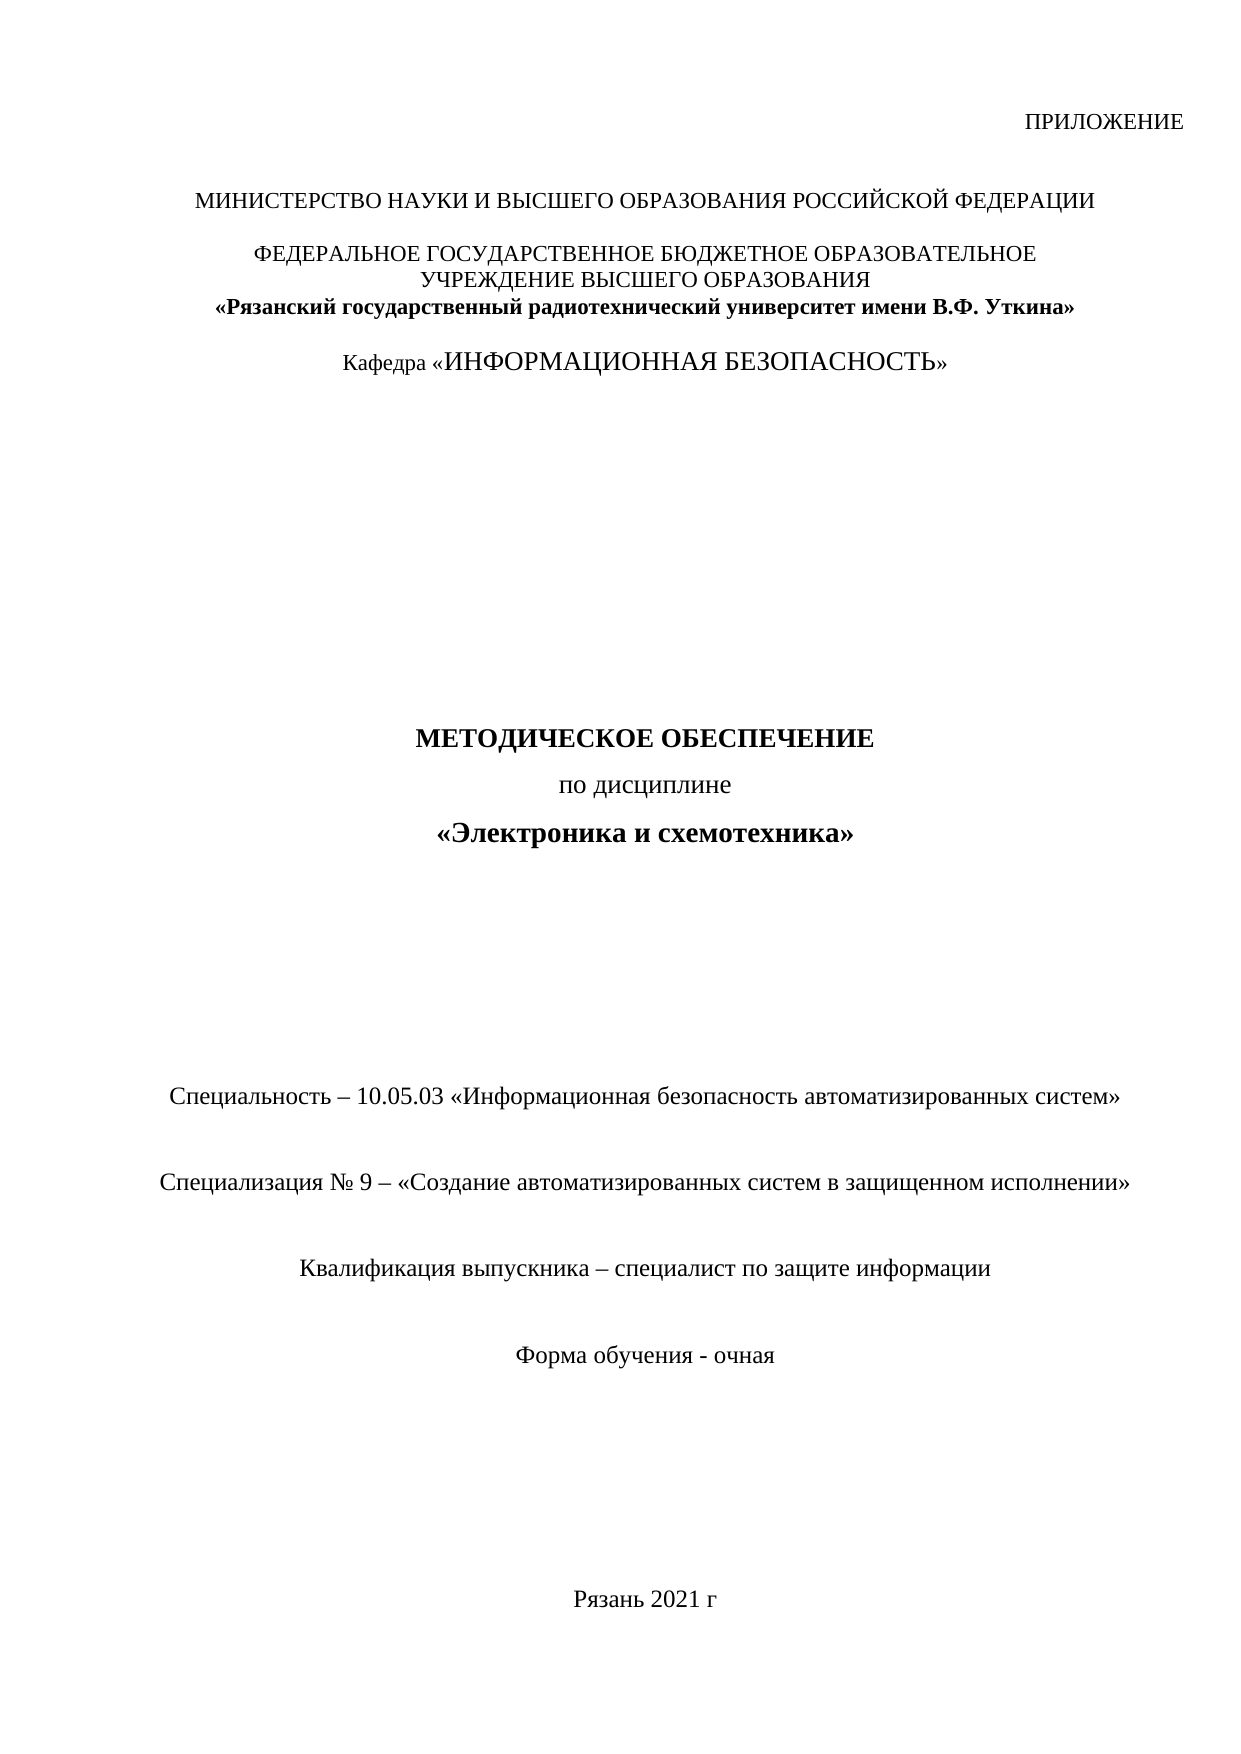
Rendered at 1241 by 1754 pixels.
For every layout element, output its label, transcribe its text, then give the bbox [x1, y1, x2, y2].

text УЧРЕЖДЕНИЕ ВЫСШЕГО ОБРАЗОВАНИЯ [106, 266, 1184, 293]
text «Электроника и схемотехника» [106, 815, 1184, 848]
text Рязань 2021 г [106, 1584, 1184, 1613]
text Специализация № 9 – «Создание автоматизированных систем в защищенном исполнении» [106, 1167, 1184, 1196]
text Квалификация выпускника – специалист по защите информации [106, 1253, 1184, 1282]
text ФЕДЕРАЛЬНОЕ ГОСУДАРСТВЕННОЕ БЮДЖЕТНОЕ ОБРАЗОВАТЕЛЬНОЕ [106, 240, 1184, 266]
text Кафедра «ИНФОРМАЦИОННАЯ БЕЗОПАСНОСТЬ» [106, 346, 1184, 377]
text ПРИЛОЖЕНИЕ [106, 108, 1184, 135]
text МЕТОДИЧЕСКОЕ ОБЕСПЕЧЕНИЕ [106, 722, 1184, 753]
text Специальность – 10.05.03 «Информационная безопасность автоматизированных систем» [106, 1081, 1184, 1110]
text по дисциплине [106, 768, 1184, 799]
text МИНИСТЕРСТВО НАУКИ И ВЫСШЕГО ОБРАЗОВАНИЯ РОССИЙСКОЙ ФЕДЕРАЦИИ [106, 187, 1184, 214]
text Форма обучения - очная [106, 1340, 1184, 1368]
text «Рязанский государственный радиотехнический университет имени В.Ф. Уткина» [106, 293, 1184, 319]
